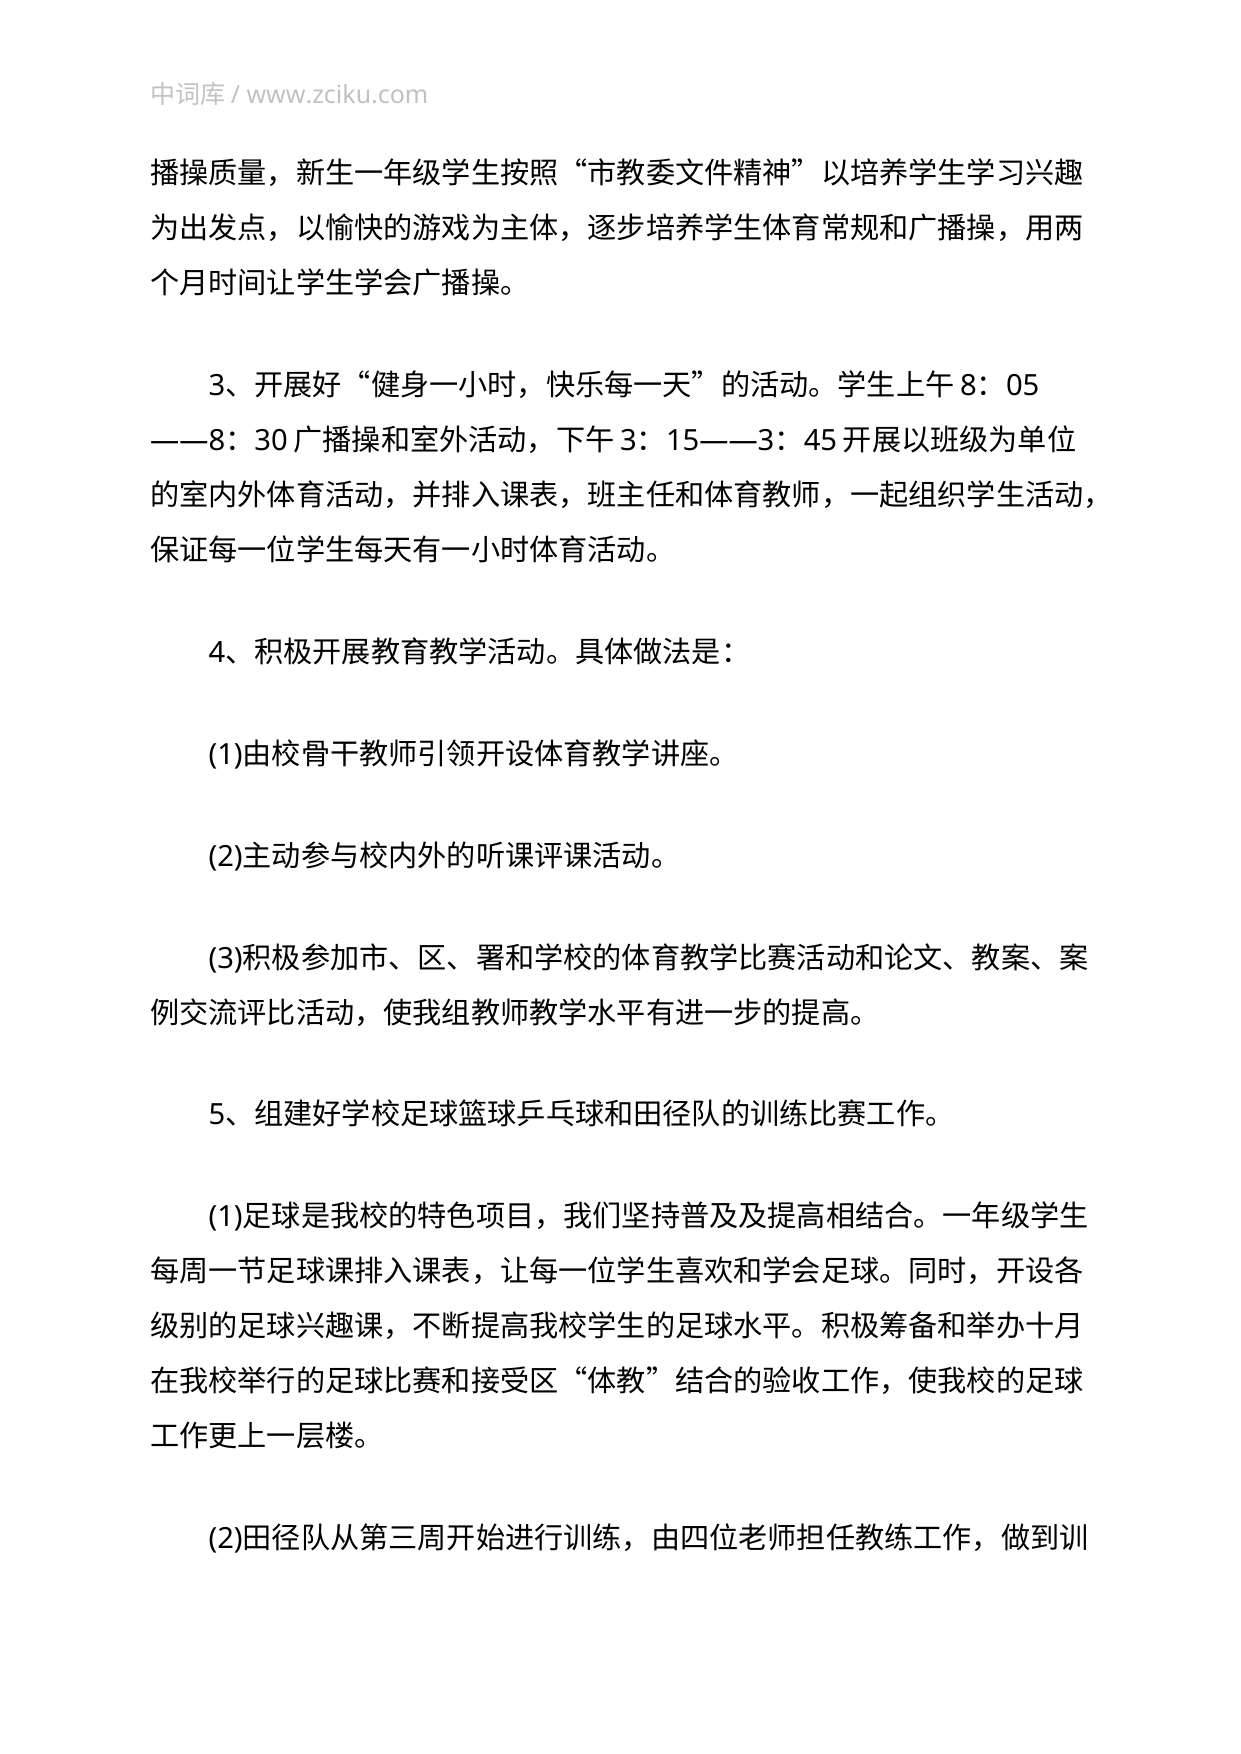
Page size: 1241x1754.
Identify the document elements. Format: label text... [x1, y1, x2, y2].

text 5、组建好学校足球篮球乒乓球和田径队的训练比赛工作。 [150, 1091, 1090, 1133]
text (2)主动参与校内外的听课评课活动。 [150, 832, 1090, 874]
text (3)积极参加市、区、署和学校的体育教学比赛活动和论文、教案、案例交流评比活动，使我组教师教学水平有进一步的提高。 [150, 934, 1090, 1031]
text 4、积极开展教育教学活动。具体做法是： [150, 628, 1090, 671]
text (1)足球是我校的特色项目，我们坚持普及及提高相结合。一年级学生每周一节足球课排入课表，让每一位学生喜欢和学会足球。同时，开设各级别的足球兴趣课，不断提高我校学生的足球水平。积极筹备和举办十月在我校举行的足球比赛和接受区“体教”结合的验收工作，使我校的足球工作更上一层楼。 [150, 1193, 1090, 1455]
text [150, 1514, 1090, 1557]
text 3、开展好“健身一小时，快乐每一天”的活动。学生上午8：05——8：30广播操和室外活动，下午3：15——3：45开展以班级为单位的室内外体育活动，并排入课表，班主任和体育教师，一起组织学生活动，保证每一位学生每天有一小时体育活动。 [150, 362, 1090, 569]
text (1)由校骨干教师引领开设体育教学讲座。 [150, 730, 1090, 773]
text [150, 150, 1090, 302]
